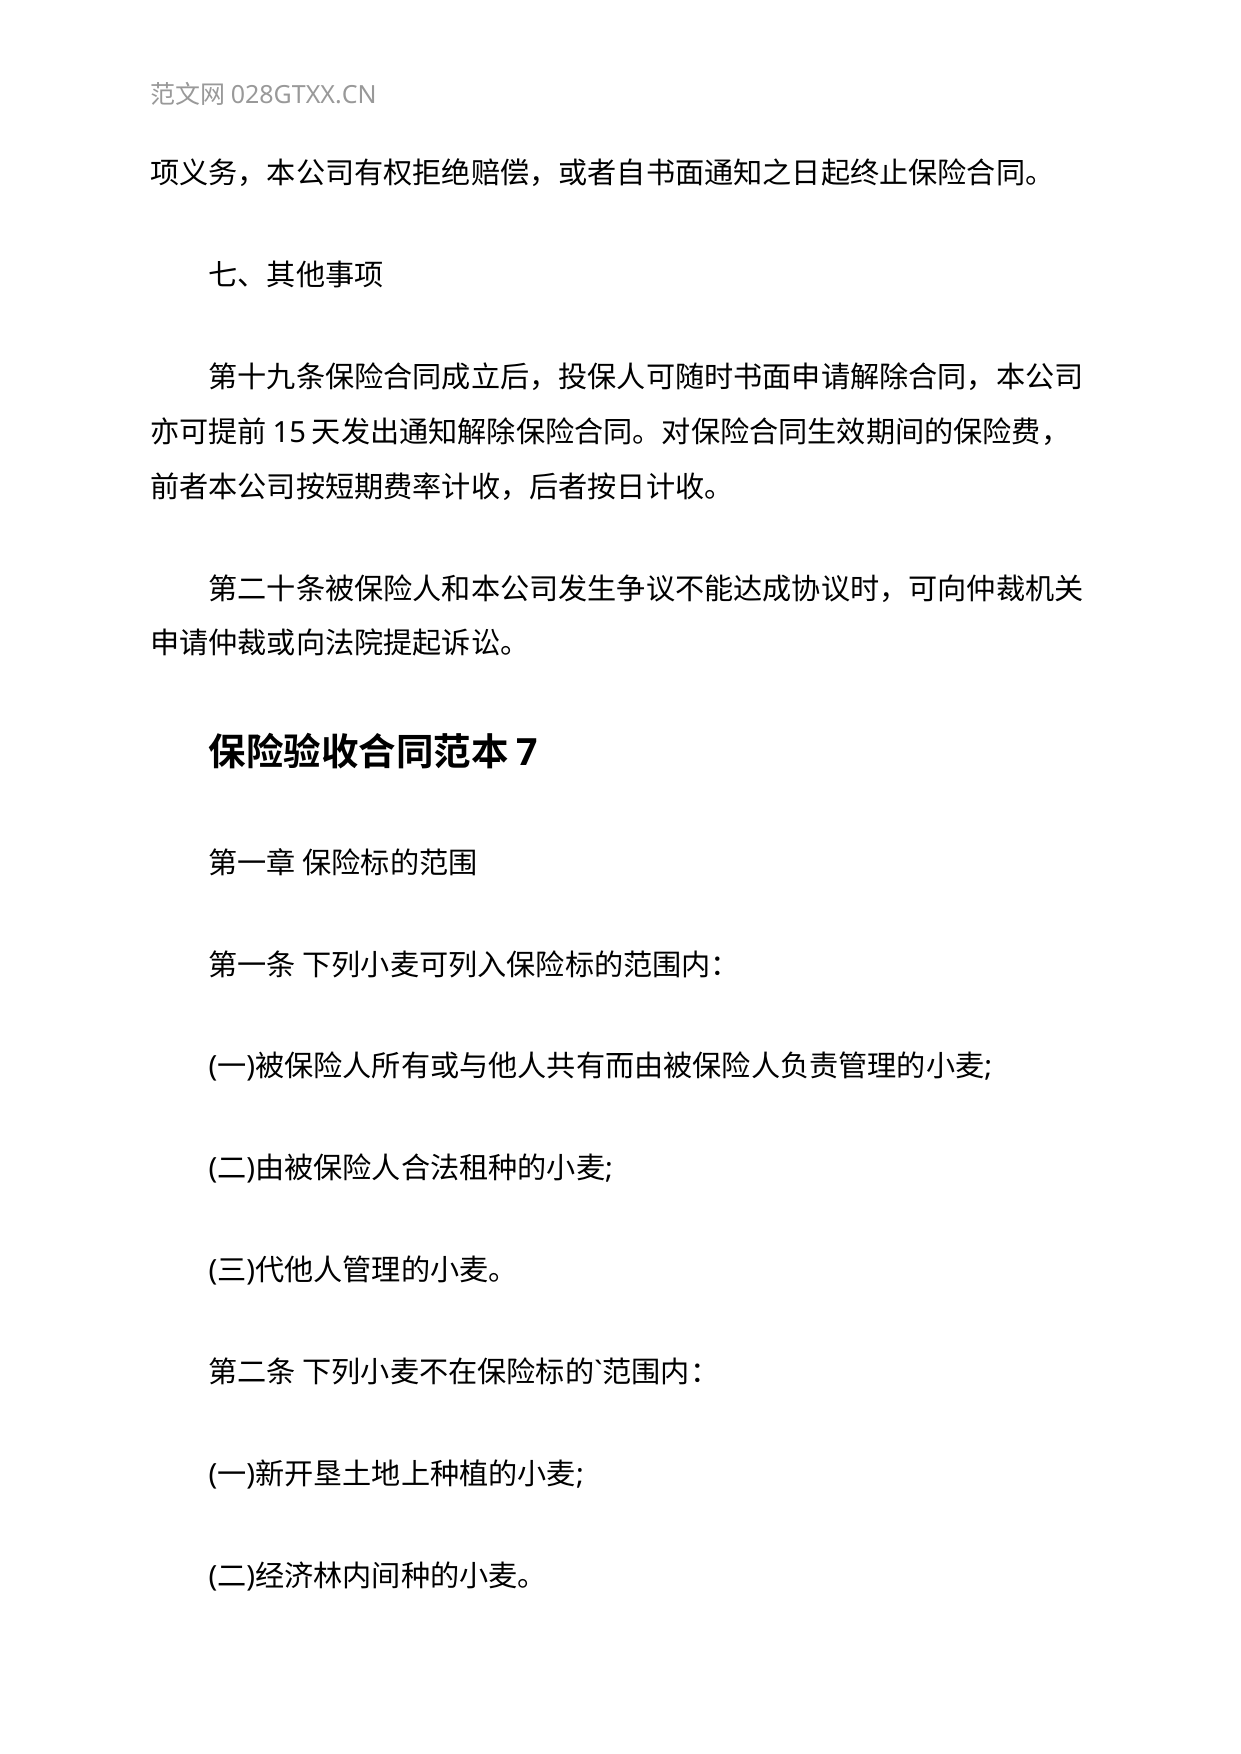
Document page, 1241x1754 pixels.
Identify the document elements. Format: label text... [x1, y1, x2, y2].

text (二)经济林内间种的小麦。 [150, 1553, 1090, 1595]
text 第一章 保险标的范围 [150, 839, 1090, 882]
text (二)由被保险人合法租种的小麦; [150, 1145, 1090, 1187]
text 第二十条被保险人和本公司发生争议不能达成协议时，可向仲裁机关申请仲裁或向法院提起诉讼。 [150, 565, 1090, 662]
text 保险验收合同范本7 [150, 722, 1090, 776]
text (一)被保险人所有或与他人共有而由被保险人负责管理的小麦; [150, 1043, 1090, 1085]
text 第十九条保险合同成立后，投保人可随时书面申请解除合同，本公司亦可提前15天发出通知解除保险合同。对保险合同生效期间的保险费，前者本公司按短期费率计收，后者按日计收。 [150, 353, 1090, 506]
text 第一条 下列小麦可列入保险标的范围内： [150, 941, 1090, 983]
text (一)新开垦土地上种植的小麦; [150, 1451, 1090, 1493]
text (三)代他人管理的小麦。 [150, 1247, 1090, 1289]
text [150, 150, 1090, 192]
text 七、其他事项 [150, 252, 1090, 294]
text 第二条 下列小麦不在保险标的`范围内： [150, 1349, 1090, 1391]
